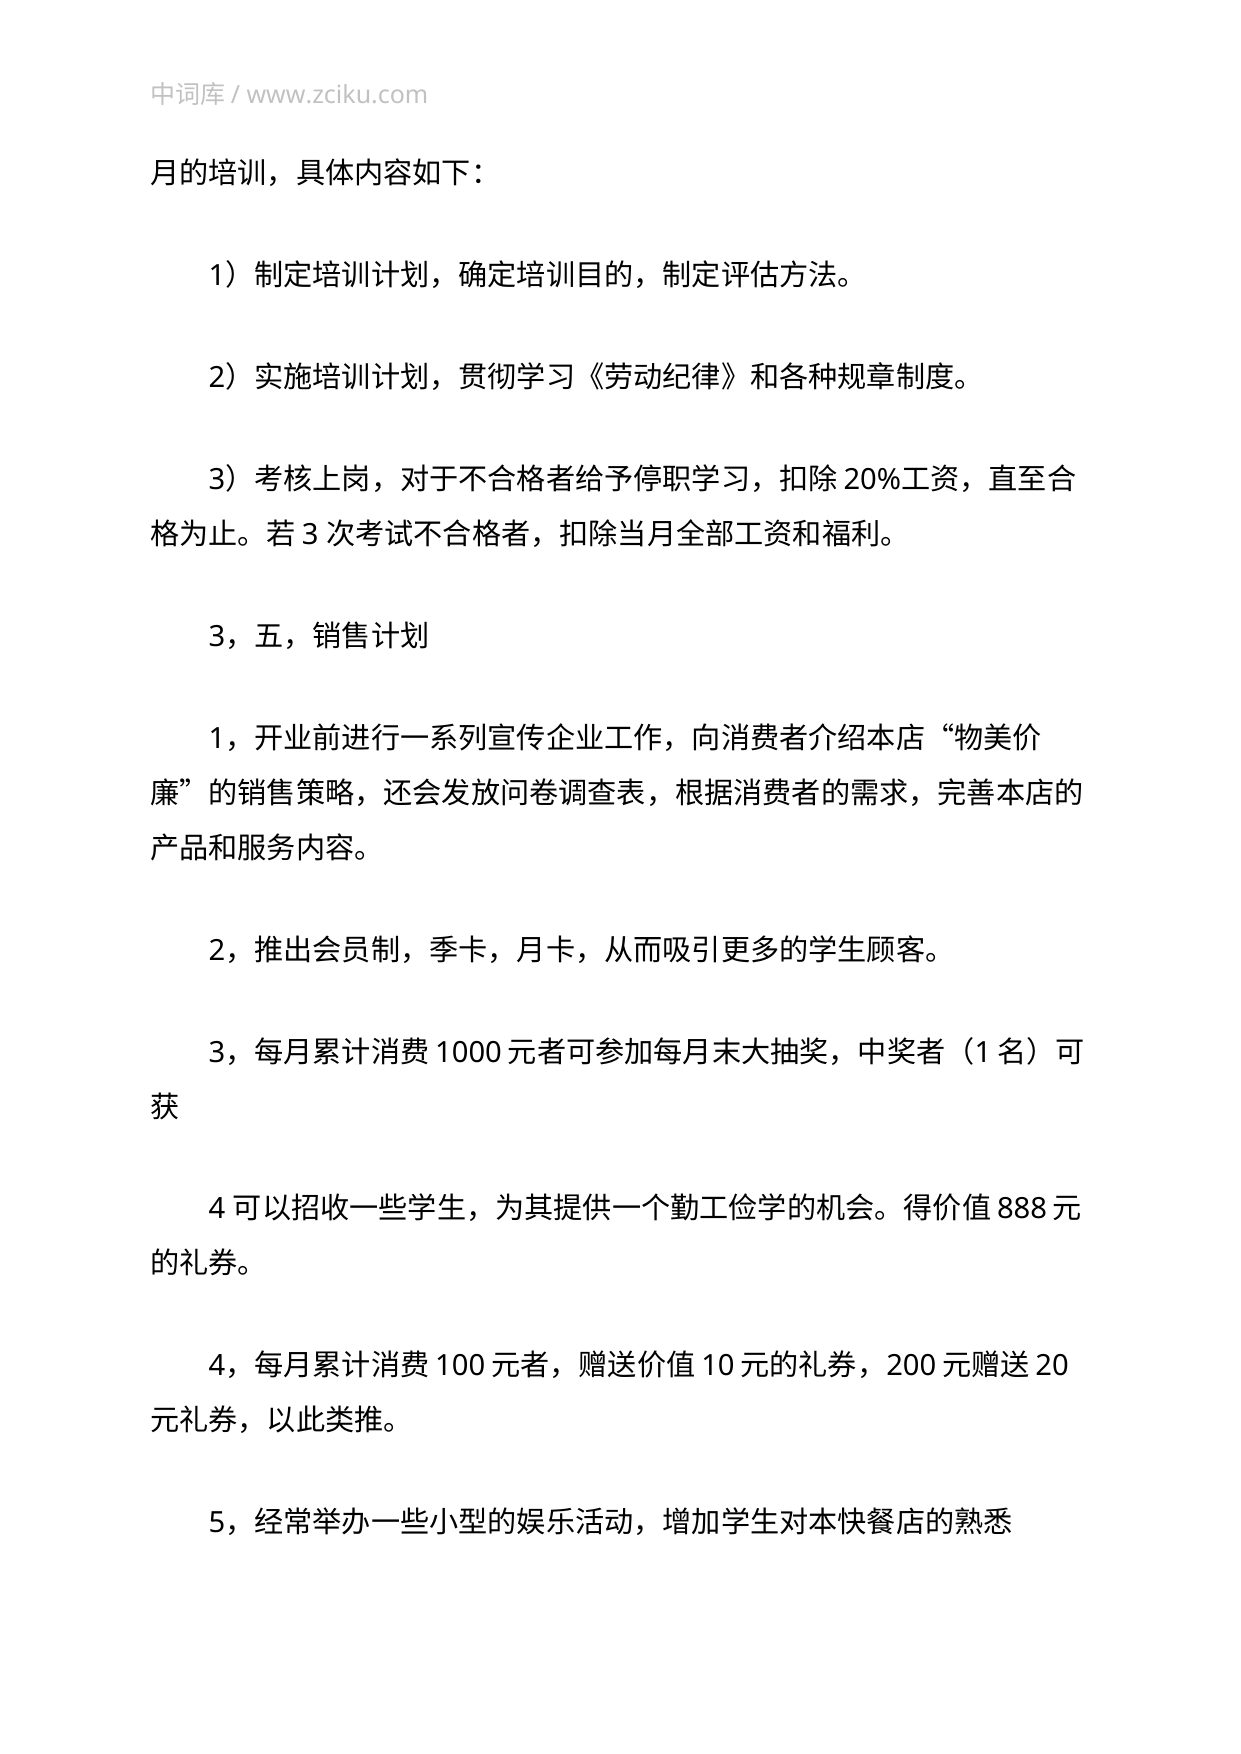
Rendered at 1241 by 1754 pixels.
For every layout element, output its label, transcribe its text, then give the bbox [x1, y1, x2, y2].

text 2）实施培训计划，贯彻学习《劳动纪律》和各种规章制度。 [150, 354, 1090, 396]
text 1，开业前进行一系列宣传企业工作，向消费者介绍本店“物美价廉”的销售策略，还会发放问卷调查表，根据消费者的需求，完善本店的产品和服务内容。 [150, 715, 1090, 867]
text 2，推出会员制，季卡，月卡，从而吸引更多的学生顾客。 [150, 926, 1090, 969]
text 5，经常举办一些小型的娱乐活动，增加学生对本快餐店的熟悉 [150, 1499, 1090, 1541]
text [150, 150, 1090, 192]
text 3）考核上岗，对于不合格者给予停职学习，扣除20%工资，直至合格为止。若3 次考试不合格者，扣除当月全部工资和福利。 [150, 456, 1090, 553]
text 1）制定培训计划，确定培训目的，制定评估方法。 [150, 252, 1090, 294]
text 4，每月累计消费100元者，赠送价值10元的礼券，200元赠送20元礼券，以此类推。 [150, 1342, 1090, 1439]
text 3，五，销售计划 [150, 613, 1090, 655]
text 4 可以招收一些学生，为其提供一个勤工俭学的机会。得价值888元的礼券。 [150, 1185, 1090, 1282]
text 3，每月累计消费1000元者可参加每月末大抽奖，中奖者（1名）可获 [150, 1028, 1090, 1126]
